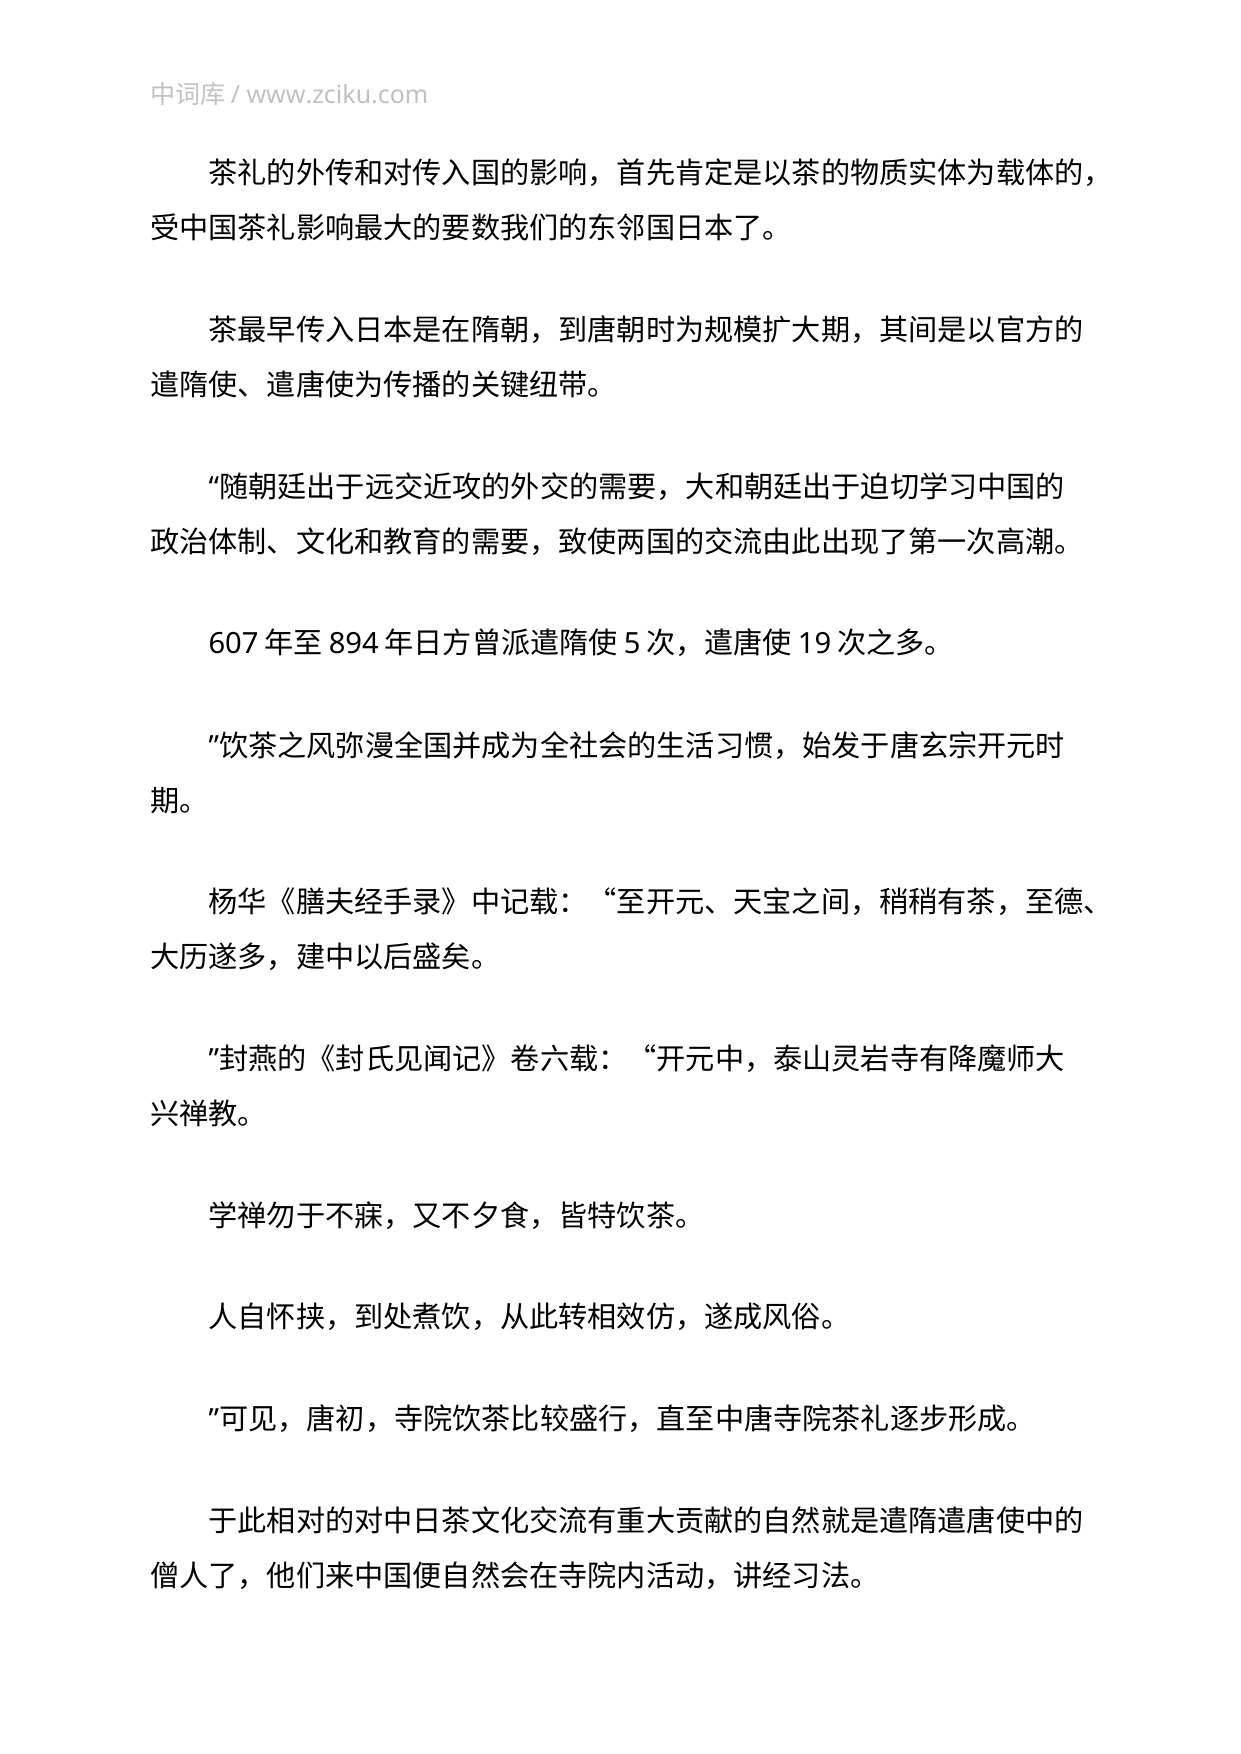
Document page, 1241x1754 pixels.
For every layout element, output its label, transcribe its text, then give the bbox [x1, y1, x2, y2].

text 茶礼的外传和对传入国的影响，首先肯定是以茶的物质实体为载体的，受中国茶礼影响最大的要数我们的东邻国日本了。 [150, 150, 1090, 247]
text 杨华《膳夫经手录》中记载：“至开元、天宝之间，稍稍有茶，至德、大历遂多，建中以后盛矣。 [150, 879, 1090, 976]
text ”封燕的《封氏见闻记》卷六载：“开元中，泰山灵岩寺有降魔师大兴禅教。 [150, 1036, 1090, 1133]
text 于此相对的对中日茶文化交流有重大贡献的自然就是遣隋遣唐使中的僧人了，他们来中国便自然会在寺院内活动，讲经习法。 [150, 1498, 1090, 1595]
text ”饮茶之风弥漫全国并成为全社会的生活习惯，始发于唐玄宗开元时期。 [150, 722, 1090, 819]
text 学禅勿于不寐，又不夕食，皆特饮茶。 [150, 1192, 1090, 1234]
text ”可见，唐初，寺院饮茶比较盛行，直至中唐寺院茶礼逐步形成。 [150, 1396, 1090, 1438]
text “随朝廷出于远交近攻的外交的需要，大和朝廷出于迫切学习中国的政治体制、文化和教育的需要，致使两国的交流由此出现了第一次高潮。 [150, 463, 1090, 561]
text 人自怀挟，到处煮饮，从此转相效仿，遂成风俗。 [150, 1294, 1090, 1336]
text 茶最早传入日本是在隋朝，到唐朝时为规模扩大期，其间是以官方的遣隋使、遣唐使为传播的关键纽带。 [150, 307, 1090, 404]
text 607年至894年日方曾派遣隋使5次，遣唐使19次之多。 [150, 620, 1090, 662]
